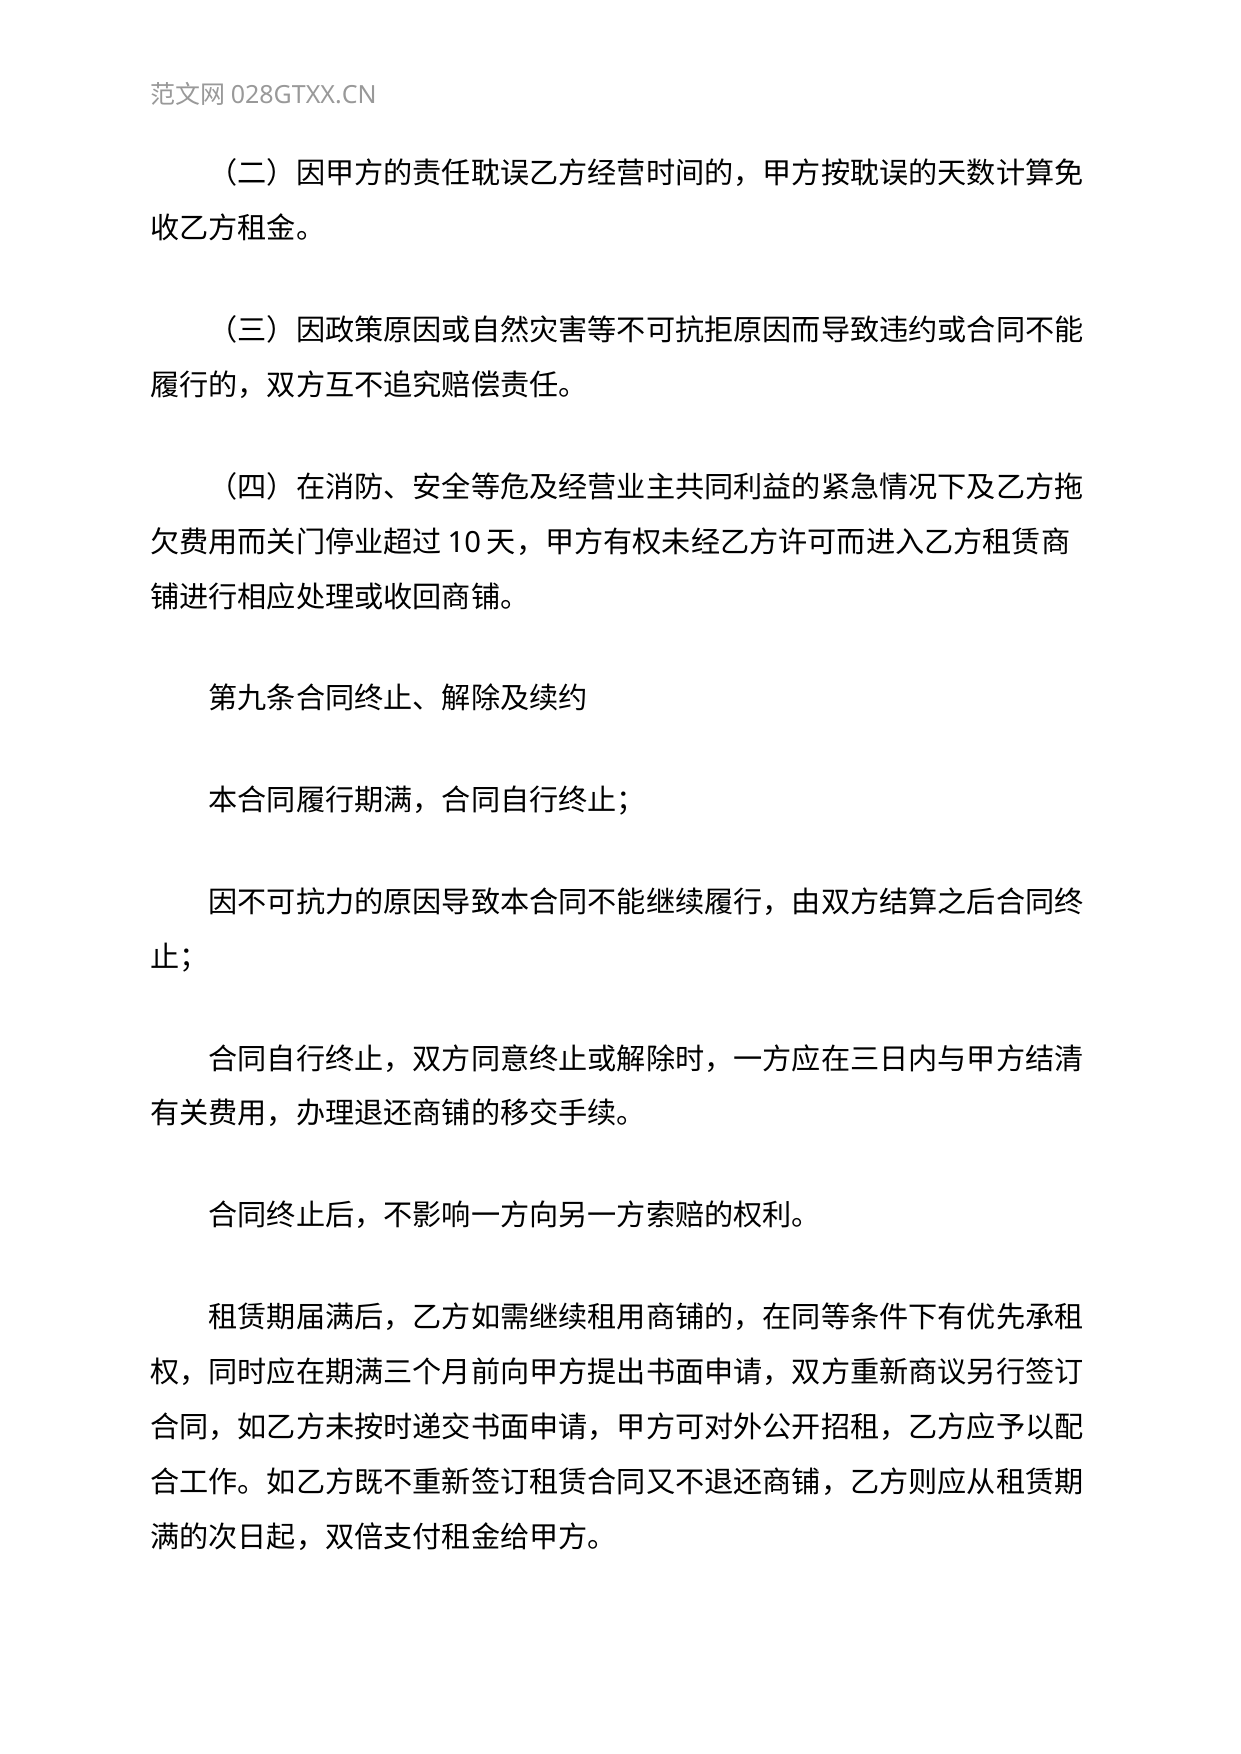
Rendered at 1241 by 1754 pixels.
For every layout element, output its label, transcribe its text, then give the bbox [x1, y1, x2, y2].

text 第九条合同终止、解除及续约 [150, 675, 1090, 717]
text （四）在消防、安全等危及经营业主共同利益的紧急情况下及乙方拖欠费用而关门停业超过10天，甲方有权未经乙方许可而进入乙方租赁商铺进行相应处理或收回商铺。 [150, 463, 1090, 616]
text （二）因甲方的责任耽误乙方经营时间的，甲方按耽误的天数计算免收乙方租金。 [150, 150, 1090, 247]
text 本合同履行期满，合同自行终止； [150, 777, 1090, 819]
text 租赁期届满后，乙方如需继续租用商铺的，在同等条件下有优先承租权，同时应在期满三个月前向甲方提出书面申请，双方重新商议另行签订合同，如乙方未按时递交书面申请，甲方可对外公开招租，乙方应予以配合工作。如乙方既不重新签订租赁合同又不退还商铺，乙方则应从租赁期满的次日起，双倍支付租金给甲方。 [150, 1294, 1090, 1556]
text 合同终止后，不影响一方向另一方索赔的权利。 [150, 1192, 1090, 1234]
text 合同自行终止，双方同意终止或解除时，一方应在三日内与甲方结清有关费用，办理退还商铺的移交手续。 [150, 1035, 1090, 1132]
text 因不可抗力的原因导致本合同不能继续履行，由双方结算之后合同终止； [150, 878, 1090, 976]
text （三）因政策原因或自然灾害等不可抗拒原因而导致违约或合同不能履行的，双方互不追究赔偿责任。 [150, 307, 1090, 404]
